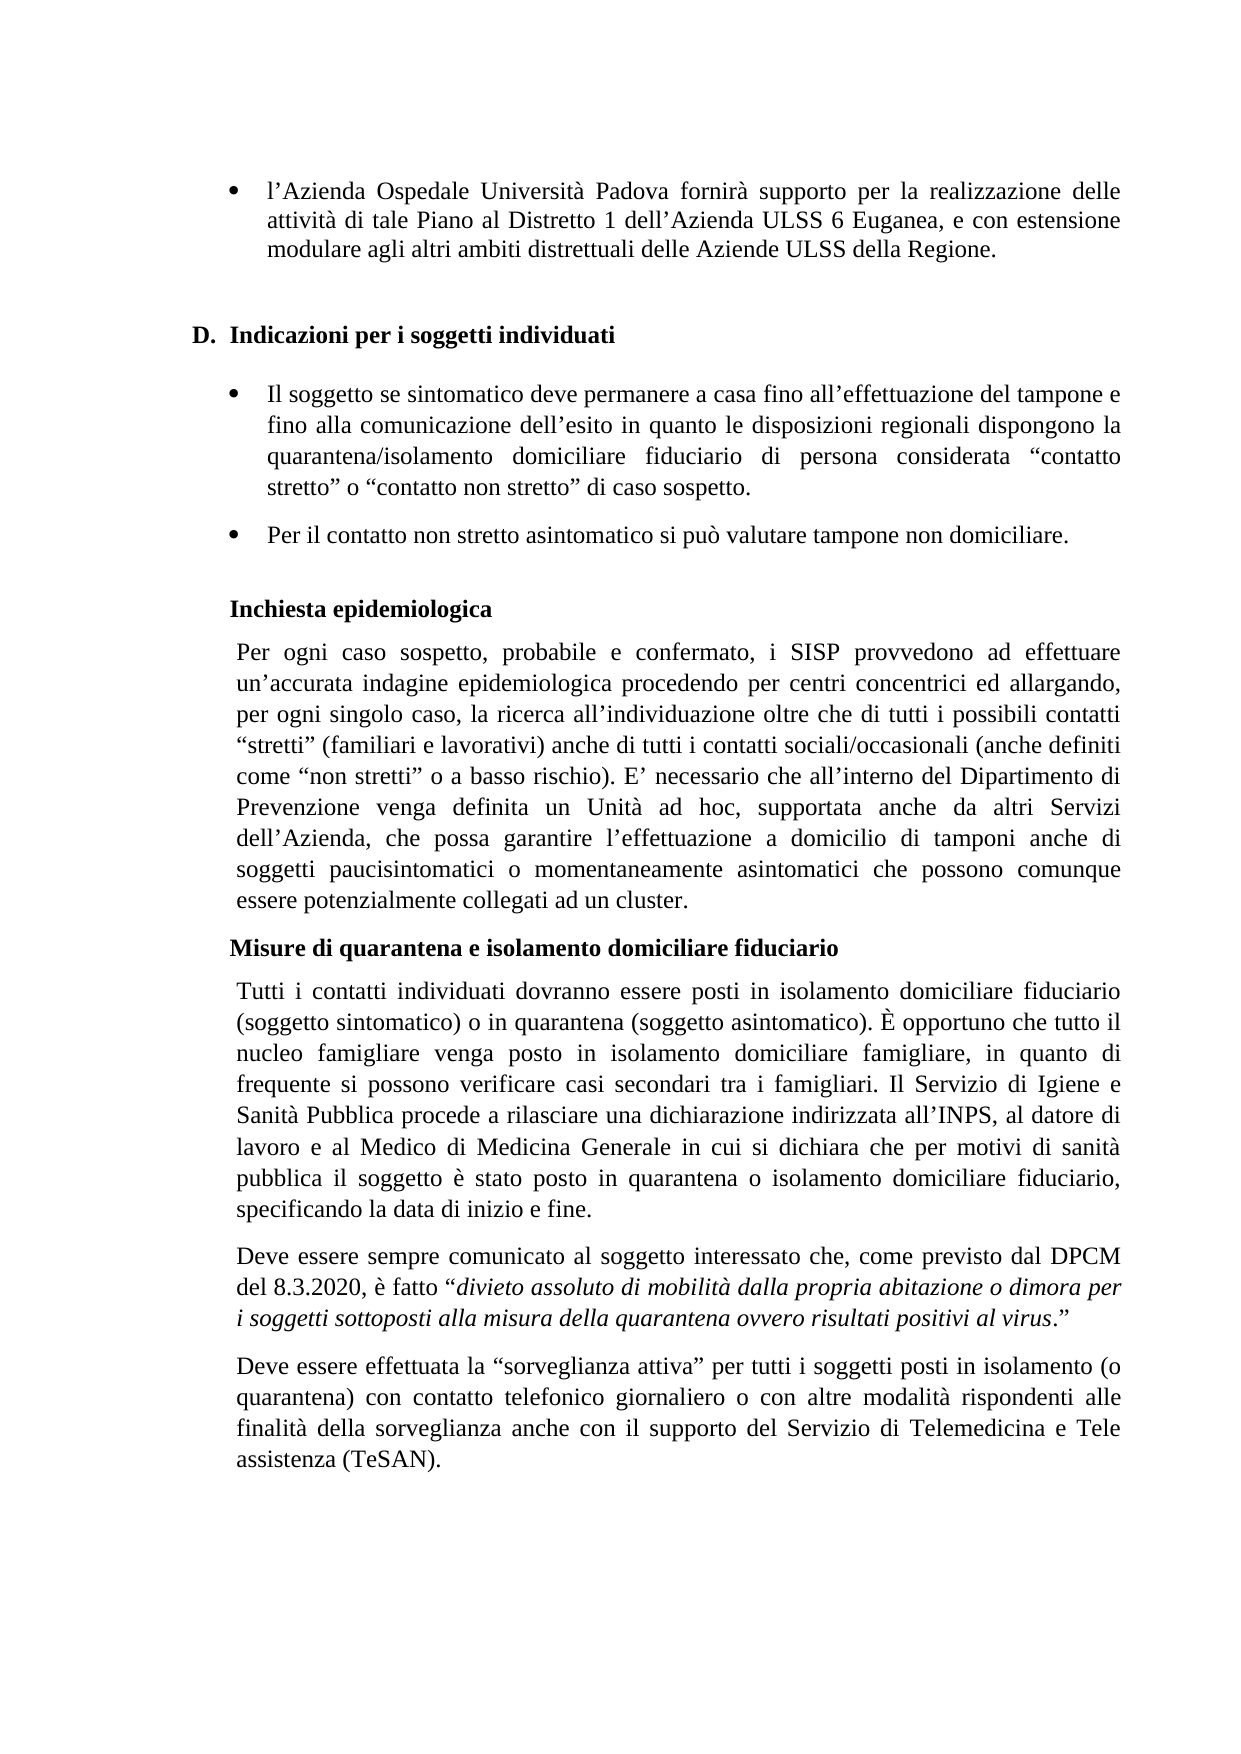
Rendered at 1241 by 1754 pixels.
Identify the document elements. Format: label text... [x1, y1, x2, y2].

text Tutti i contatti individuati dovranno essere posti in isolamento domiciliare fiduciario (soggetto sintomatico) o in quarantena (soggetto asintomatico). È opportuno che tutto il nucleo famigliare venga posto in isolamento domiciliare famigliare, in quanto di frequente si possono verificare casi secondari tra i famigliari. Il Servizio di Igiene e Sanità Pubblica procede a rilasciare una dichiarazione indirizzata all’INPS, al datore di lavoro e al Medico di Medicina Generale in cui si dichiara che per motivi di sanità pubblica il soggetto è stato posto in quarantena o isolamento domiciliare fiduciario, specificando la data di inizio e fine. [236, 976, 1122, 1222]
list Il soggetto se sintomatico deve permanere a casa fino all’effettuazione del tampone e fino alla comunicazione dell’esito in quanto le disposizioni regionali dispongono la quarantena/isolamento domiciliare fiduciario di persona considerata “contatto stretto” o “contatto non stretto” di caso sospetto. [229, 379, 1122, 501]
text Per ogni caso sospetto, probabile e confermato, i SISP provvedono ad effettuare un’accurata indagine epidemiologica procedendo per centri concentrici ed allargando, per ogni singolo caso, la ricerca all’individuazione oltre che di tutti i possibili contatti “stretti” (familiari e lavorativi) anche di tutti i contatti sociali/occasionali (anche definiti come “non stretti” o a basso rischio). E’ necessario che all’interno del Dipartimento di Prevenzione venga definita un Unità ad hoc, supportata anche da altri Servizi dell’Azienda, che possa garantire l’effettuazione a domicilio di tamponi anche di soggetti paucisintomatici o momentaneamente asintomatici che possono comunque essere potenzialmente collegati ad un cluster. [236, 637, 1122, 914]
text Inchiesta epidemiologica [229, 594, 1122, 623]
list Per il contatto non stretto asintomatico si può valutare tampone non domiciliare. [229, 520, 1122, 549]
text Deve essere sempre comunicato al soggetto interessato che, come previsto dal DPCM del 8.3.2020, è fatto “divieto assoluto di mobilità dalla propria abitazione o dimora per i soggetti sottoposti alla misura della quarantena ovvero risultati positivi al virus.” [236, 1241, 1122, 1332]
list l’Azienda Ospedale Università Padova fornirà supporto per la realizzazione delle attività di tale Piano al Distretto 1 dell’Azienda ULSS 6 Euganea, e con estensione modulare agli altri ambiti distrettuali delle Aziende ULSS della Regione. [229, 176, 1122, 263]
text Misure di quarantena e isolamento domiciliare fiduciario [229, 933, 1122, 962]
list Indicazioni per i soggetti individuati [192, 320, 1122, 349]
text Deve essere effettuata la “sorveglianza attiva” per tutti i soggetti posti in isolamento (o quarantena) con contatto telefonico giornaliero o con altre modalità rispondenti alle finalità della sorveglianza anche con il supporto del Servizio di Telemedicina e Tele assistenza (TeSAN). [236, 1351, 1122, 1473]
